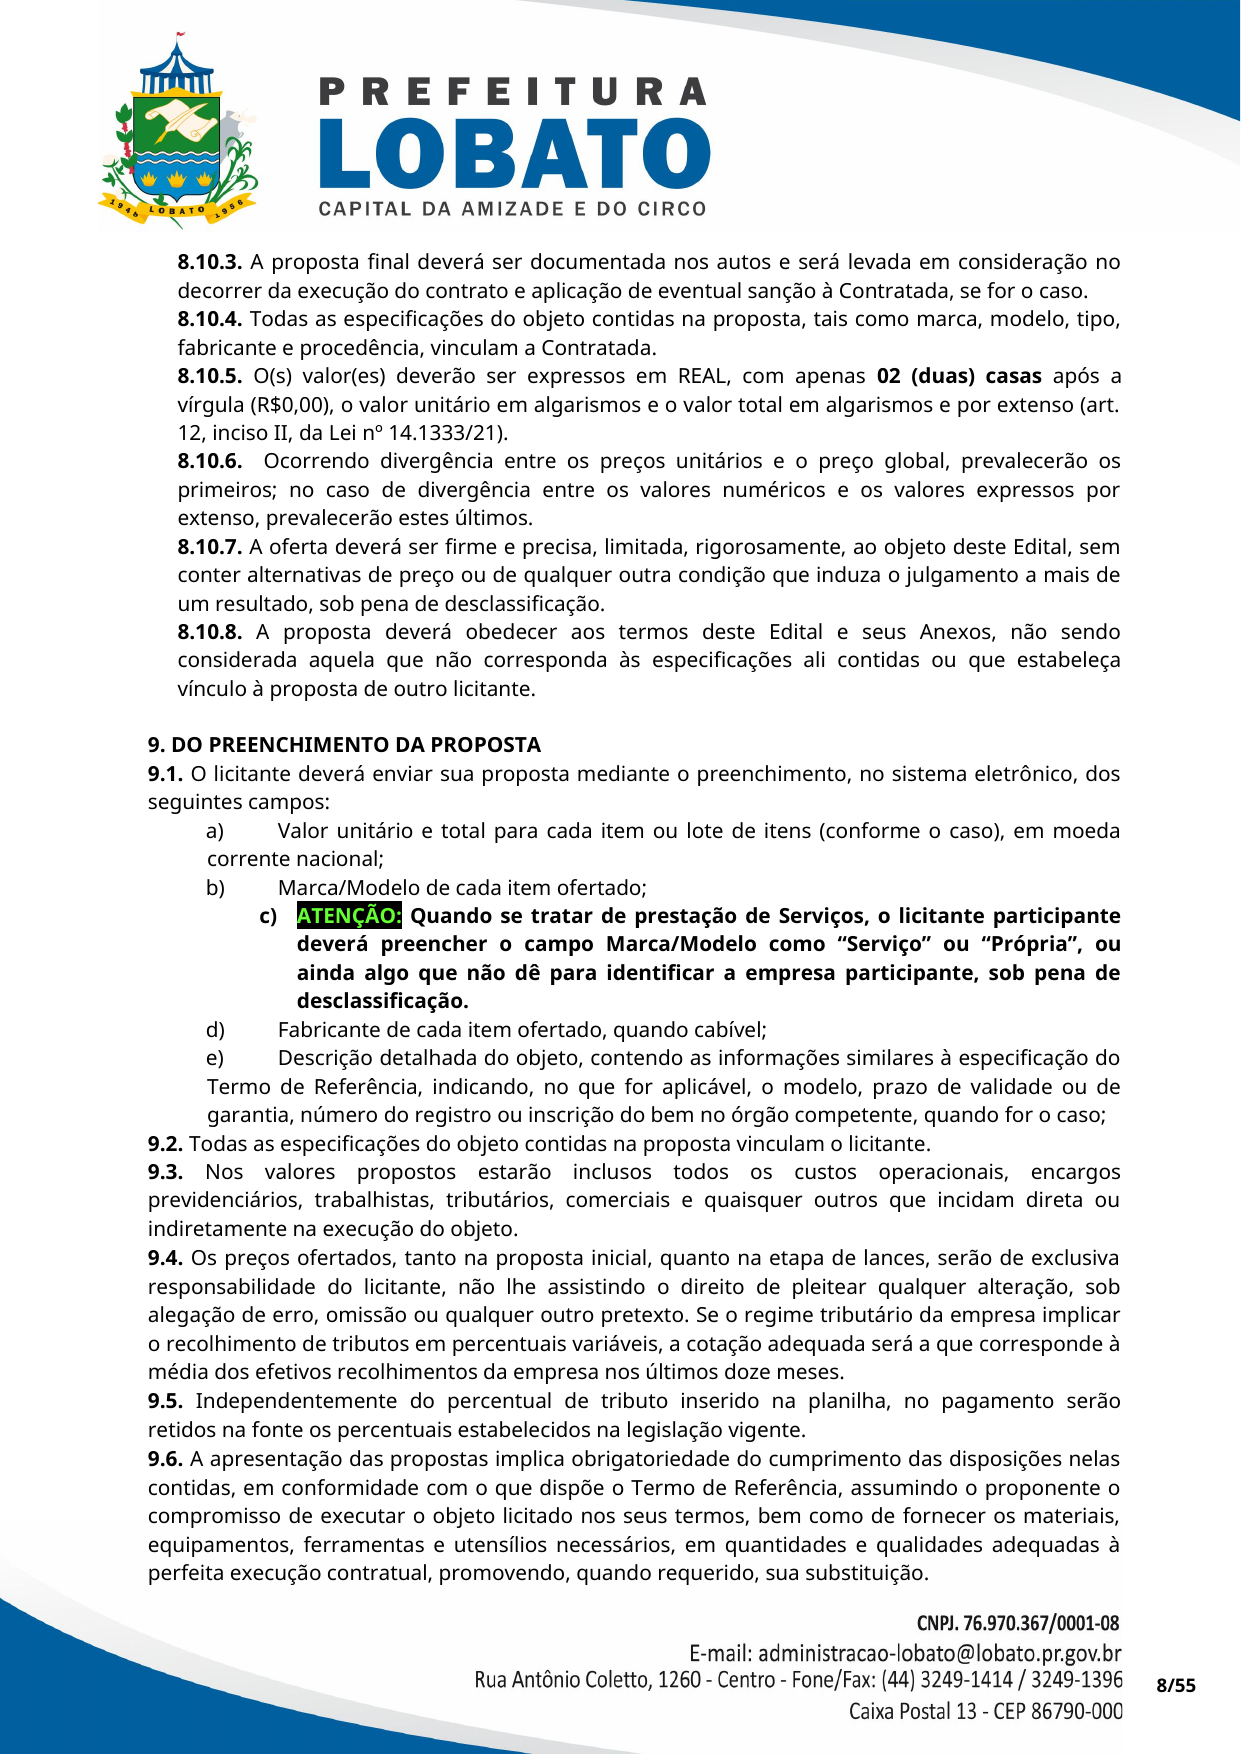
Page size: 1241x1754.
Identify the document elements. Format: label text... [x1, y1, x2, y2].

text 9. DO PREENCHIMENTO DA PROPOSTA [148, 731, 1122, 759]
text 8.10.5. O(s) valor(es) deverão ser expressos em REAL, com apenas 02 (duas) casas após a vírgula (R$0,00), o valor unitário em algarismos e o valor total em algarismos e por extenso (art. 12, inciso II, da Lei nº 14.1333/21). [177, 361, 1122, 447]
list Descrição detalhada do objeto, contendo as informações similares à especificação do Termo de Referência, indicando, no que for aplicável, o modelo, prazo de validade ou de garantia, número do registro ou inscrição do bem no órgão competente, quando for o caso; [206, 1043, 1122, 1129]
text 9.1. O licitante deverá enviar sua proposta mediante o preenchimento, no sistema eletrônico, dos seguintes campos: [148, 759, 1122, 816]
list Fabricante de cada item ofertado, quando cabível; [206, 1015, 1122, 1043]
picture [0, 1521, 1123, 1754]
text 8.10.3. A proposta final deverá ser documentada nos autos e será levada em consideração no decorrer da execução do contrato e aplicação de eventual sanção à Contratada, se for o caso. [177, 247, 1122, 304]
text 8.10.4. Todas as especificações do objeto contidas na proposta, tais como marca, modelo, tipo, fabricante e procedência, vinculam a Contratada. [177, 304, 1122, 361]
text 8.10.8. A proposta deverá obedecer aos termos deste Edital e seus Anexos, não sendo considerada aquela que não corresponda às especificações ali contidas ou que estabeleça vínculo à proposta de outro licitante. [177, 617, 1122, 702]
text 9.2. Todas as especificações do objeto contidas na proposta vinculam o licitante. [148, 1129, 1122, 1157]
list 9.3. Nos valores propostos estarão inclusos todos os custos operacionais, encargos previdenciários, trabalhistas, tributários, comerciais e quaisquer outros que incidam direta ou indiretamente na execução do objeto. [148, 1157, 1122, 1242]
list 9.5. Independentemente do percentual de tributo inserido na planilha, no pagamento serão retidos na fonte os percentuais estabelecidos na legislação vigente. [148, 1387, 1122, 1443]
list 9.6. A apresentação das propostas implica obrigatoriedade do cumprimento das disposições nelas contidas, em conformidade com o que dispõe o Termo de Referência, assumindo o proponente o compromisso de executar o objeto licitado nos seus termos, bem como de fornecer os materiais, equipamentos, ferramentas e utensílios necessários, em quantidades e qualidades adequadas à perfeita execução contratual, promovendo, quando requerido, sua substituição. [148, 1444, 1122, 1587]
list ATENÇÃO: Quando se tratar de prestação de Serviços, o licitante participante deverá preencher o campo Marca/Modelo como “Serviço” ou “Própria”, ou ainda algo que não dê para identificar a empresa participante, sob pena de desclassificação. [259, 901, 1122, 1015]
text 8.10.7. A oferta deverá ser firme e precisa, limitada, rigorosamente, ao objeto deste Edital, sem conter alternativas de preço ou de qualquer outra condição que induza o julgamento a mais de um resultado, sob pena de desclassificação. [177, 532, 1122, 617]
list Marca/Modelo de cada item ofertado; [206, 873, 1122, 901]
text 8.10.6. Ocorrendo divergência entre os preços unitários e o preço global, prevalecerão os primeiros; no caso de divergência entre os valores numéricos e os valores expressos por extenso, prevalecerão estes últimos. [177, 447, 1122, 532]
picture [97, 0, 1241, 232]
list 9.4. Os preços ofertados, tanto na proposta inicial, quanto na etapa de lances, serão de exclusiva responsabilidade do licitante, não lhe assistindo o direito de pleitear qualquer alteração, sob alegação de erro, omissão ou qualquer outro pretexto. Se o regime tributário da empresa implicar o recolhimento de tributos em percentuais variáveis, a cotação adequada será a que corresponde à média dos efetivos recolhimentos da empresa nos últimos doze meses. [148, 1243, 1122, 1386]
list Valor unitário e total para cada item ou lote de itens (conforme o caso), em moeda corrente nacional; [206, 816, 1122, 873]
